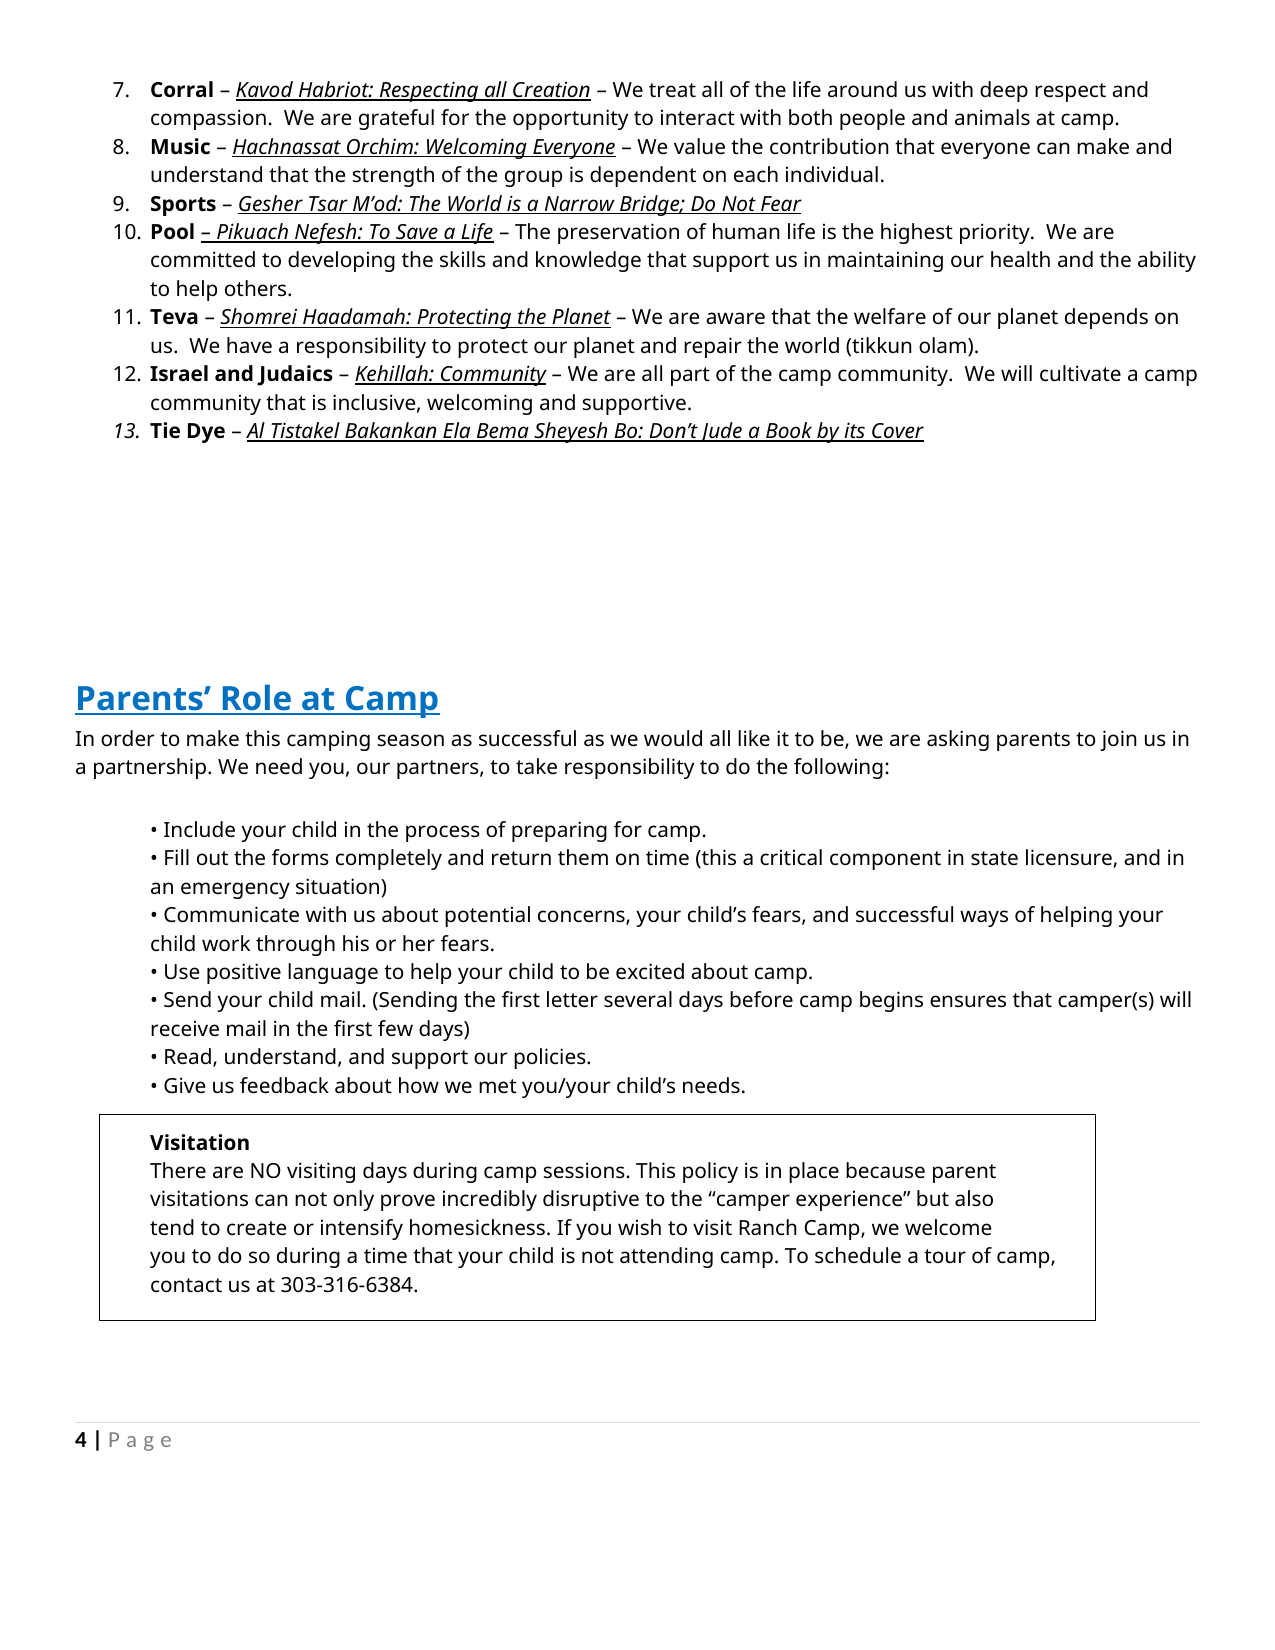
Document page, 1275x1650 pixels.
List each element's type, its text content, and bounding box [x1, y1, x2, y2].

text • Fill out the forms completely and return them on time (this a critical component in state licensure, and in an emergency situation) [150, 843, 1200, 900]
list Sports – Gesher Tsar M’od: The World is a Narrow Bridge; Do Not Fear [112, 189, 1200, 217]
text tend to create or intensify homesickness. If you wish to visit Ranch Camp, we welcome [150, 1213, 1200, 1241]
list Pool – Pikuach Nefesh: To Save a Life – The preservation of human life is the highest priority. We are committed to developing the skills and knowledge that support us in maintaining our health and the ability to help others. [112, 217, 1200, 302]
list Israel and Judaics – Kehillah: Community – We are all part of the camp community. We will cultivate a camp community that is inclusive, welcoming and supportive. [112, 359, 1200, 416]
text • Use positive language to help your child to be excited about camp. [150, 957, 1200, 986]
text you to do so during a time that your child is not attending camp. To schedule a tour of camp, [150, 1241, 1200, 1270]
text • Send your child mail. (Sending the first letter several days before camp begins ensures that camper(s) will receive mail in the first few days) [150, 986, 1200, 1042]
text There are NO visiting days during camp sessions. This policy is in place because parent [150, 1156, 1200, 1184]
text • Read, understand, and support our policies. [150, 1042, 1200, 1071]
text • Give us feedback about how we met you/your child’s needs. [150, 1071, 1200, 1099]
list Corral – Kavod Habriot: Respecting all Creation – We treat all of the life around us with deep respect and compassion. We are grateful for the opportunity to interact with both people and animals at camp. [112, 75, 1200, 132]
text Visitation [150, 1128, 1200, 1156]
list Teva – Shomrei Haadamah: Protecting the Planet – We are aware that the welfare of our planet depends on us. We have a responsibility to protect our planet and repair the world (tikkun olam). [112, 302, 1200, 359]
text • Include your child in the process of preparing for camp. [150, 815, 1200, 843]
list Tie Dye – Al Tistakel Bakankan Ela Bema Sheyesh Bo: Don’t Jude a Book by its Cover [112, 416, 1200, 445]
text In order to make this camping season as successful as we would all like it to be, we are asking parents to join us in a partnership. We need you, our partners, to take responsibility to do the following: [75, 724, 1200, 781]
list Music – Hachnassat Orchim: Welcoming Everyone – We value the contribution that everyone can make and understand that the strength of the group is dependent on each individual. [112, 132, 1200, 189]
text visitations can not only prove incredibly disruptive to the “camper experience” but also [150, 1184, 1200, 1213]
text • Communicate with us about potential concerns, your child’s fears, and successful ways of helping your child work through his or her fears. [150, 900, 1200, 957]
text Parents’ Role at Camp [75, 674, 1200, 720]
text contact us at 303-316-6384. [150, 1270, 1200, 1298]
